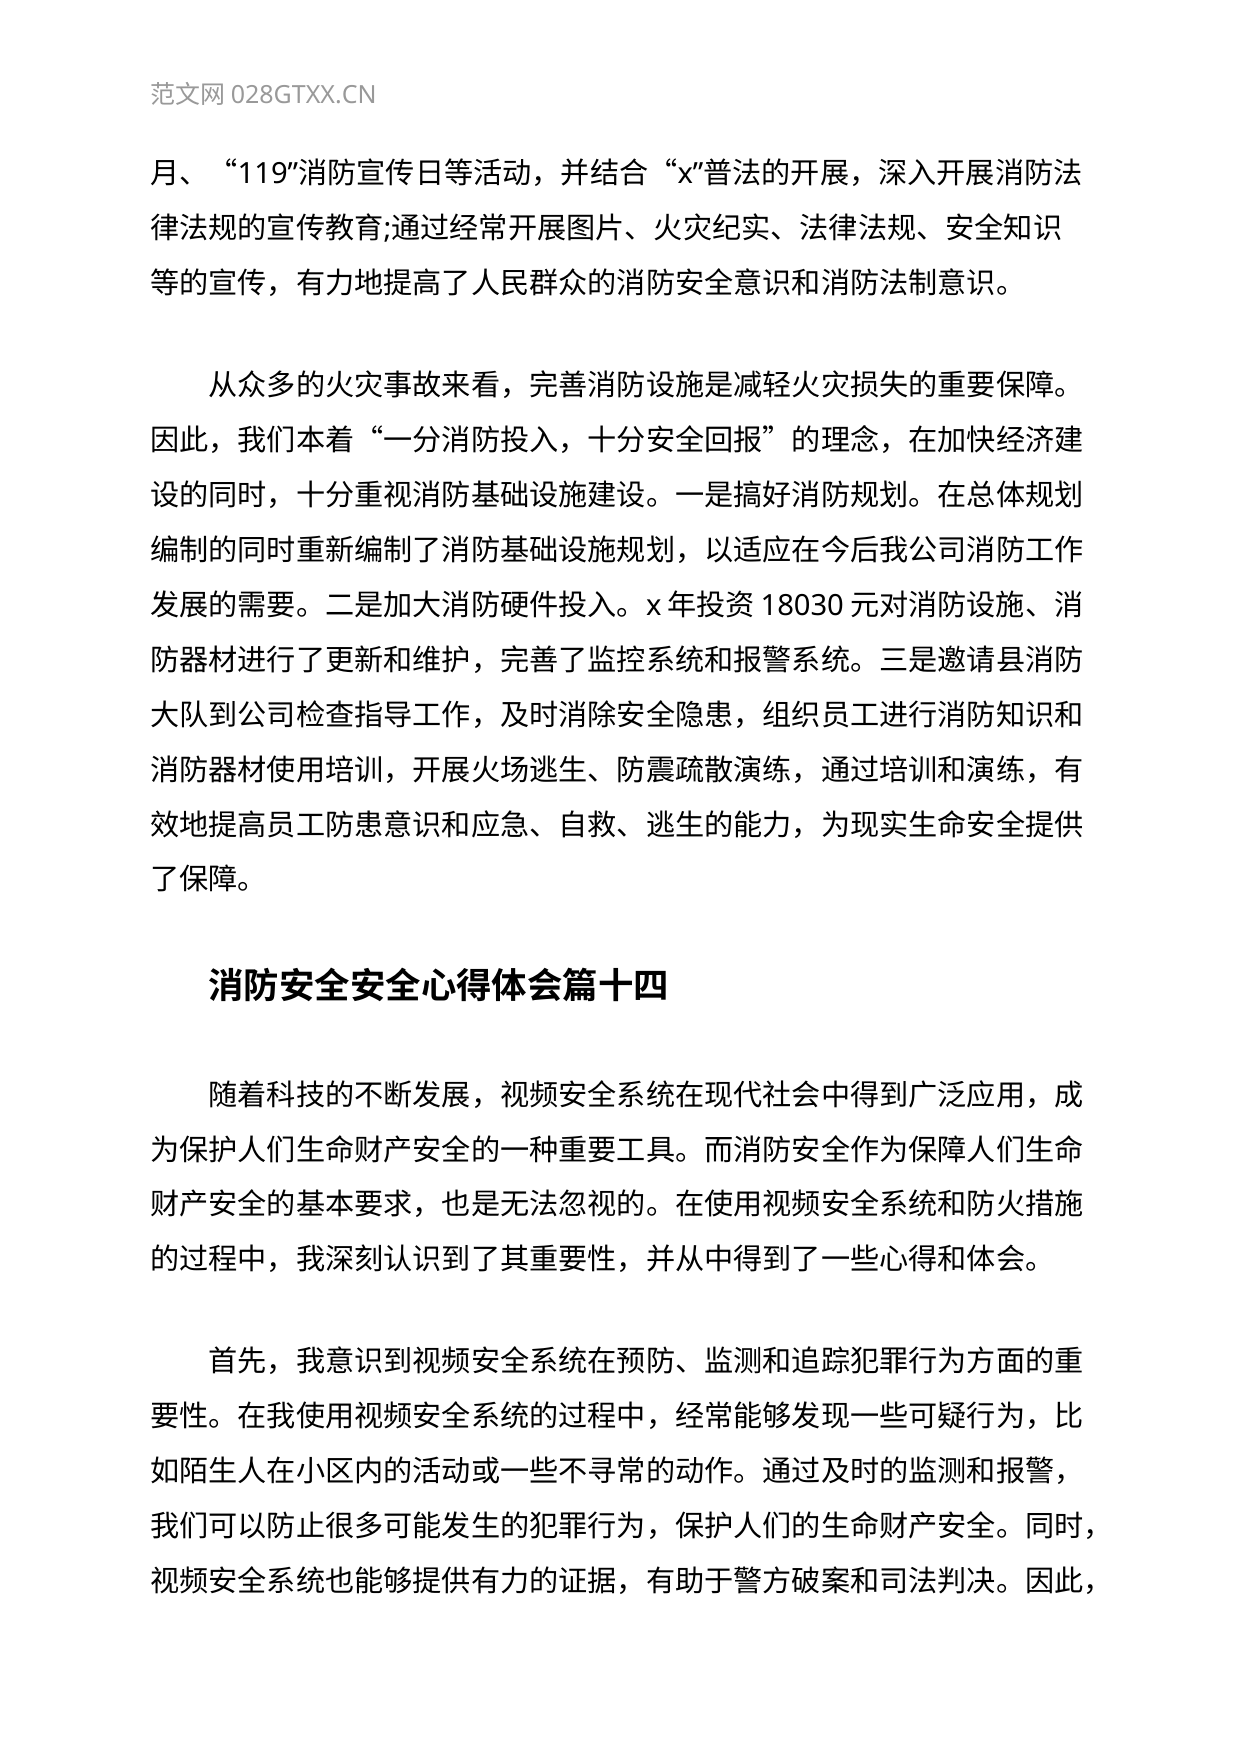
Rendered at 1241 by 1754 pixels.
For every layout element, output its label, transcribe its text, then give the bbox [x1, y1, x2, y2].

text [150, 1338, 1090, 1599]
text 随着科技的不断发展，视频安全系统在现代社会中得到广泛应用，成为保护人们生命财产安全的一种重要工具。而消防安全作为保障人们生命财产安全的基本要求，也是无法忽视的。在使用视频安全系统和防火措施的过程中，我深刻认识到了其重要性，并从中得到了一些心得和体会。 [150, 1071, 1090, 1278]
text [150, 150, 1090, 302]
text 从众多的火灾事故来看，完善消防设施是减轻火灾损失的重要保障。因此，我们本着“一分消防投入，十分安全回报”的理念，在加快经济建设的同时，十分重视消防基础设施建设。一是搞好消防规划。在总体规划编制的同时重新编制了消防基础设施规划，以适应在今后我公司消防工作发展的需要。二是加大消防硬件投入。x年投资18030元对消防设施、消防器材进行了更新和维护，完善了监控系统和报警系统。三是邀请县消防大队到公司检查指导工作，及时消除安全隐患，组织员工进行消防知识和消防器材使用培训，开展火场逃生、防震疏散演练，通过培训和演练，有效地提高员工防患意识和应急、自救、逃生的能力，为现实生命安全提供了保障。 [150, 362, 1090, 898]
text 消防安全安全心得体会篇十四 [150, 958, 1090, 1009]
